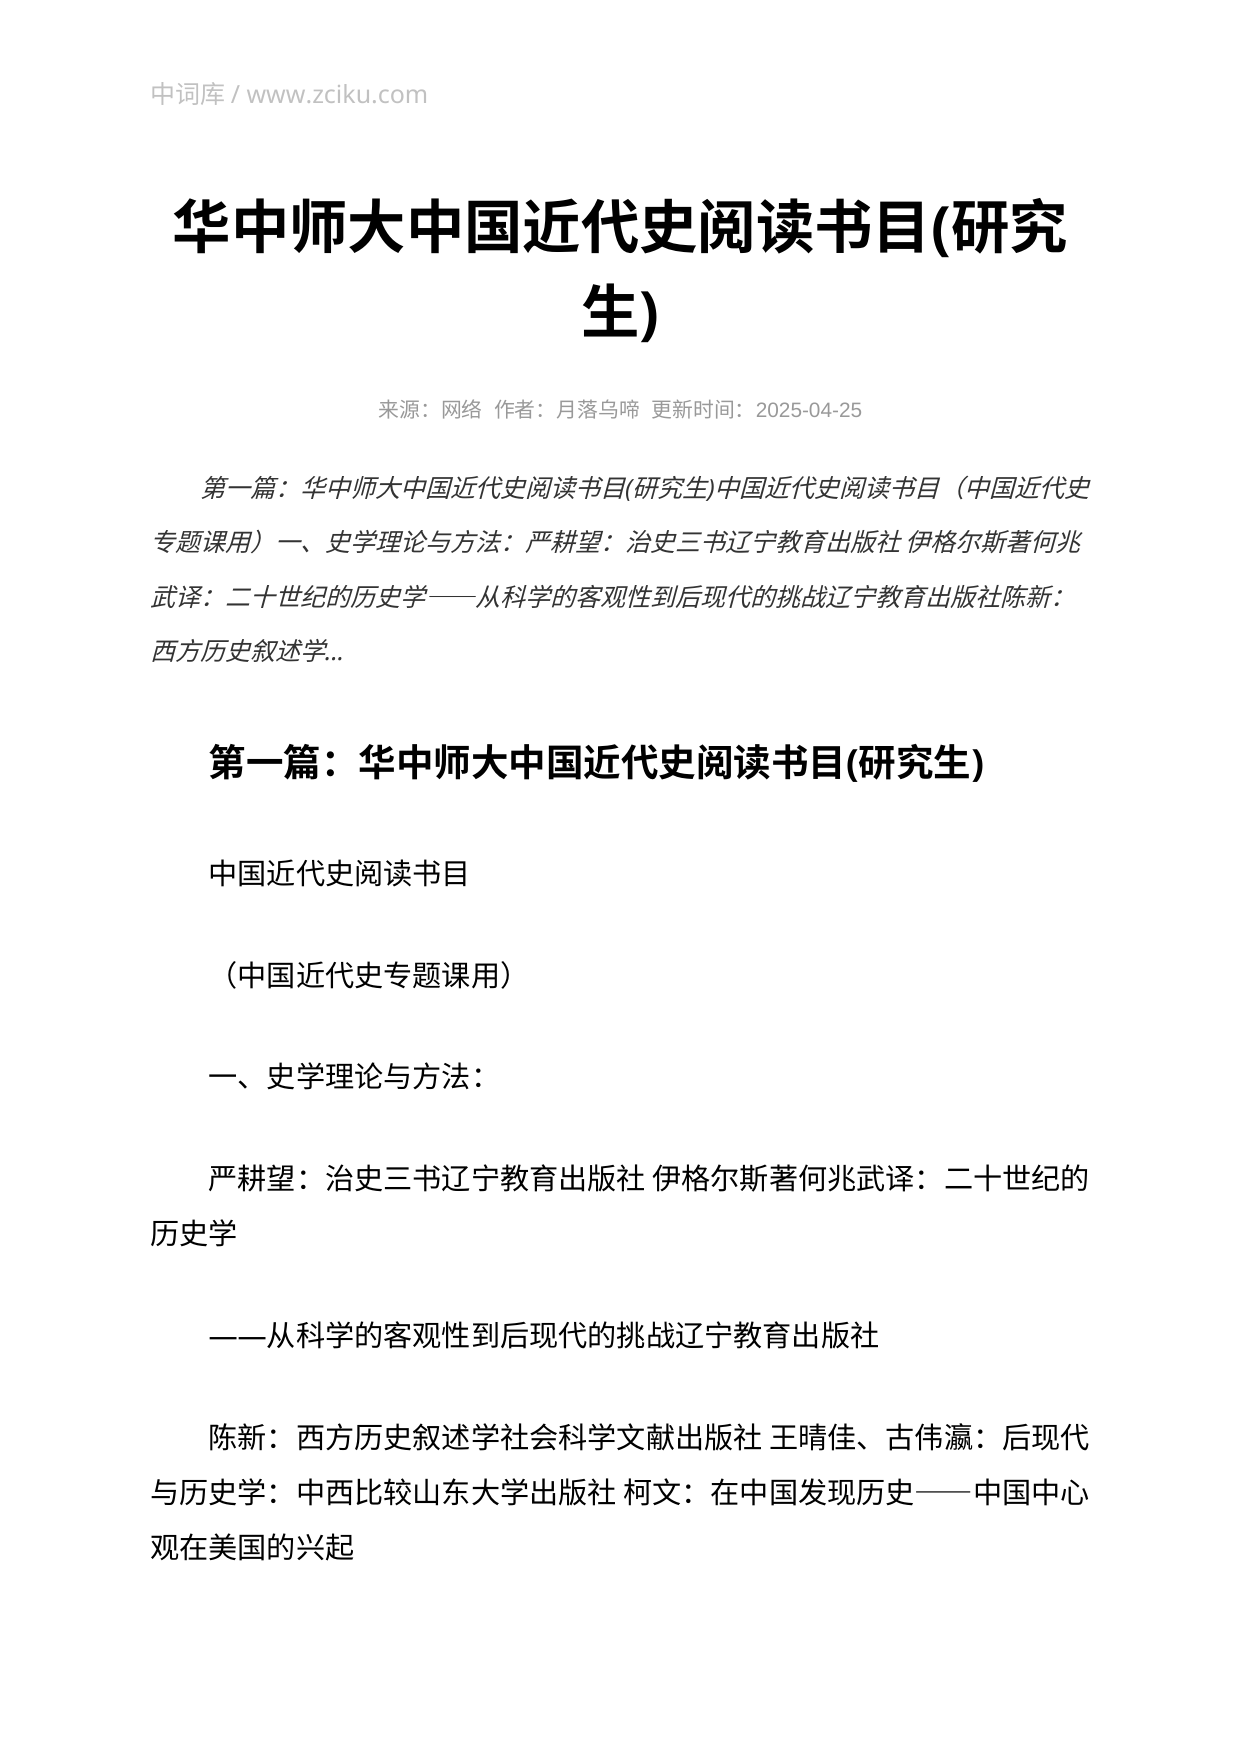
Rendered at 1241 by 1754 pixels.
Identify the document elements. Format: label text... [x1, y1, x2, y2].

text 中国近代史阅读书目 [150, 851, 1090, 893]
text 陈新：西方历史叙述学社会科学文献出版社 王晴佳、古伟瀛：后现代与历史学：中西比较山东大学出版社 柯文：在中国发现历史——中国中心观在美国的兴起 [150, 1414, 1090, 1567]
text （中国近代史专题课用） [150, 952, 1090, 994]
subtitle 华中师大中国近代史阅读书目(研究生) [150, 181, 1090, 351]
text ——从科学的客观性到后现代的挑战辽宁教育出版社 [150, 1312, 1090, 1355]
text 来源：网络 作者：月落乌啼 更新时间：2025-04-25 [150, 398, 1090, 422]
text 第一篇：华中师大中国近代史阅读书目(研究生) [150, 733, 1090, 787]
text 一、史学理论与方法： [150, 1054, 1090, 1096]
text 严耕望：治史三书辽宁教育出版社 伊格尔斯著何兆武译：二十世纪的历史学 [150, 1156, 1090, 1253]
text 第一篇：华中师大中国近代史阅读书目(研究生)中国近代史阅读书目（中国近代史专题课用）一、史学理论与方法：严耕望：治史三书辽宁教育出版社 伊格尔斯著何兆武译：二十世纪的历史学——从科学的客观性到后现代的挑战辽宁教育出版社陈新：西方历史叙述学... [150, 468, 1090, 668]
